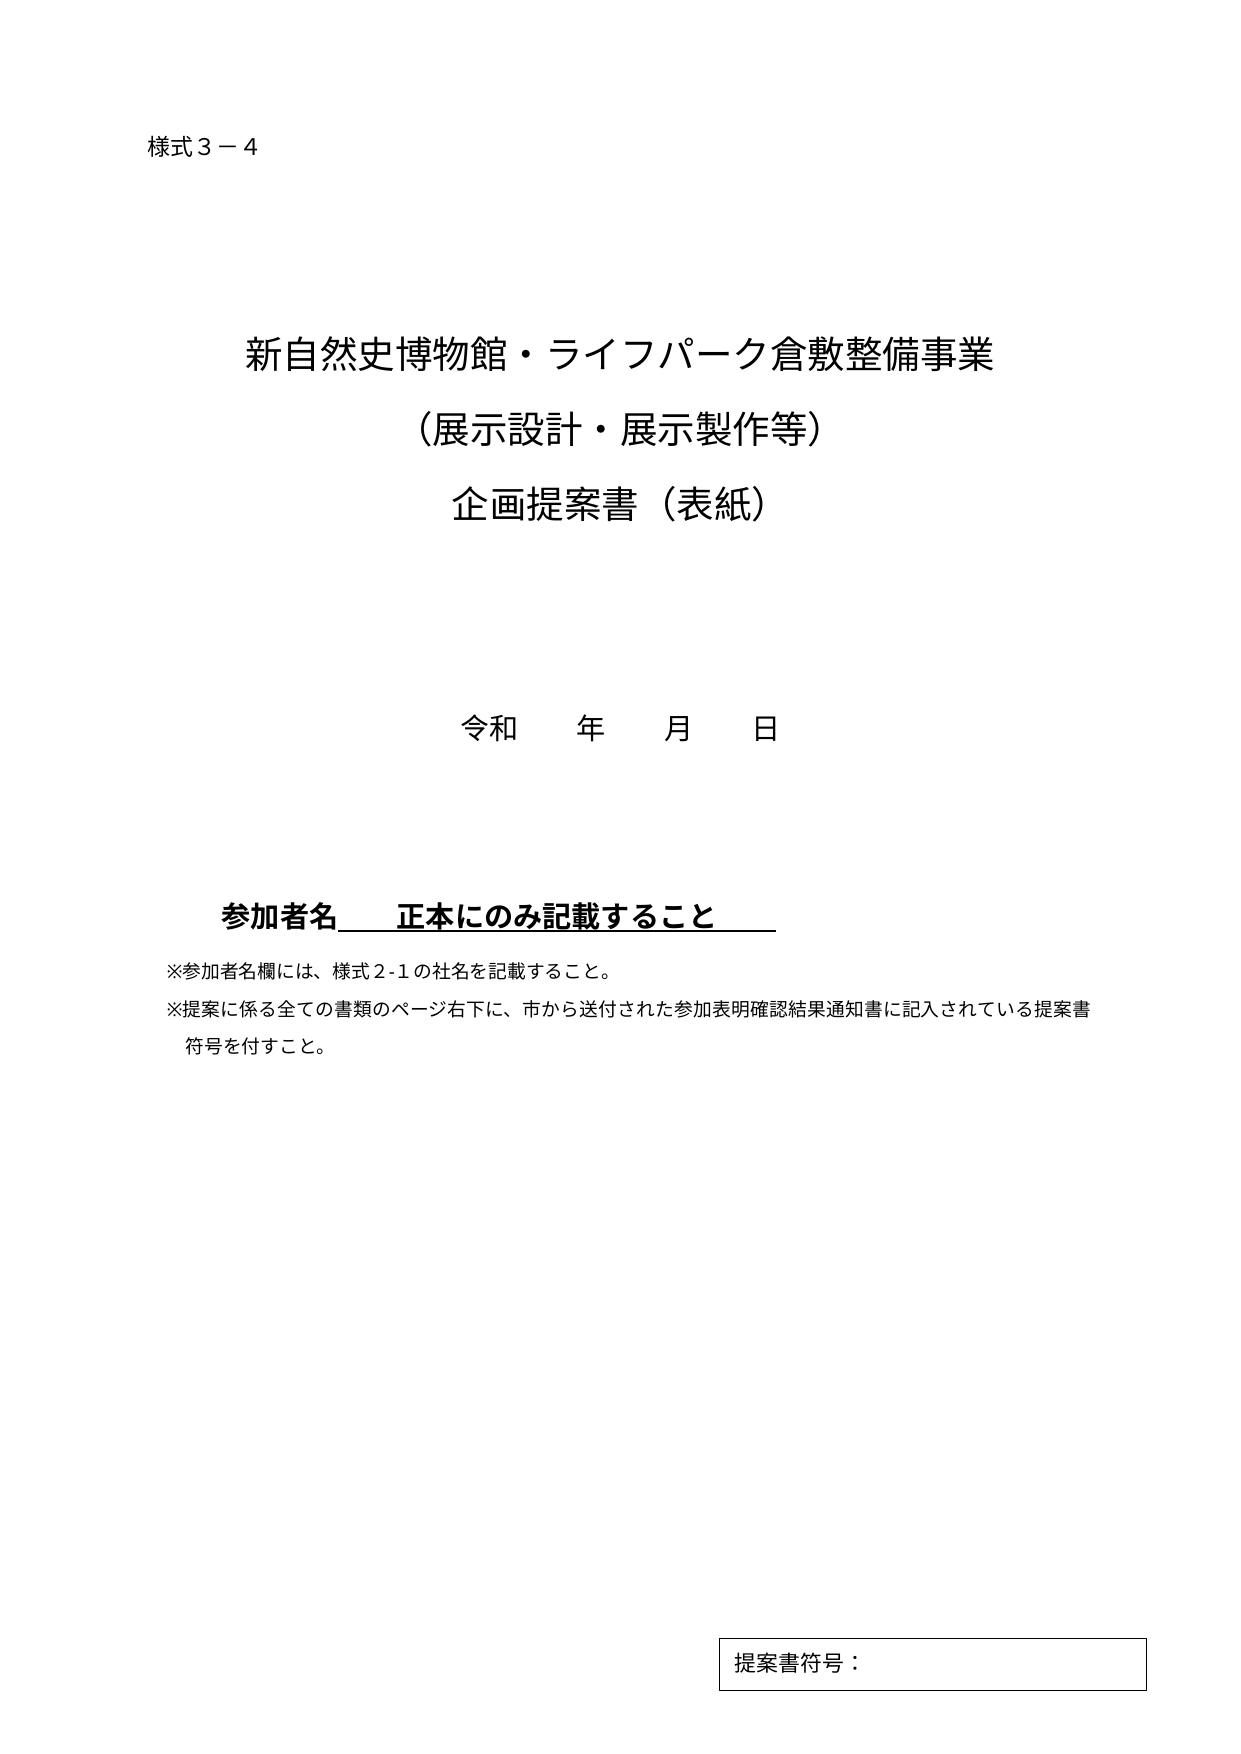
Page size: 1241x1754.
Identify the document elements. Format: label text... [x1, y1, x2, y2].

text 令和 年 月 日 [148, 689, 1092, 764]
text 企画提案書（表紙） [148, 464, 1092, 539]
text ※提案に係る全ての書類のページ右下に、市から送付された参加表明確認結果通知書に記入されている提案書符号を付すこと。 [167, 989, 1092, 1064]
subtitle 様式３－４ [148, 127, 1092, 164]
text （展示設計・展示製作等） [148, 389, 1092, 464]
text ※参加者名欄には、様式２-１の社名を記載すること。 [167, 952, 1092, 989]
text 参加者名 正本にのみ記載すること [202, 877, 1092, 952]
text 新自然史博物館・ライフパーク倉敷整備事業 [148, 314, 1092, 389]
